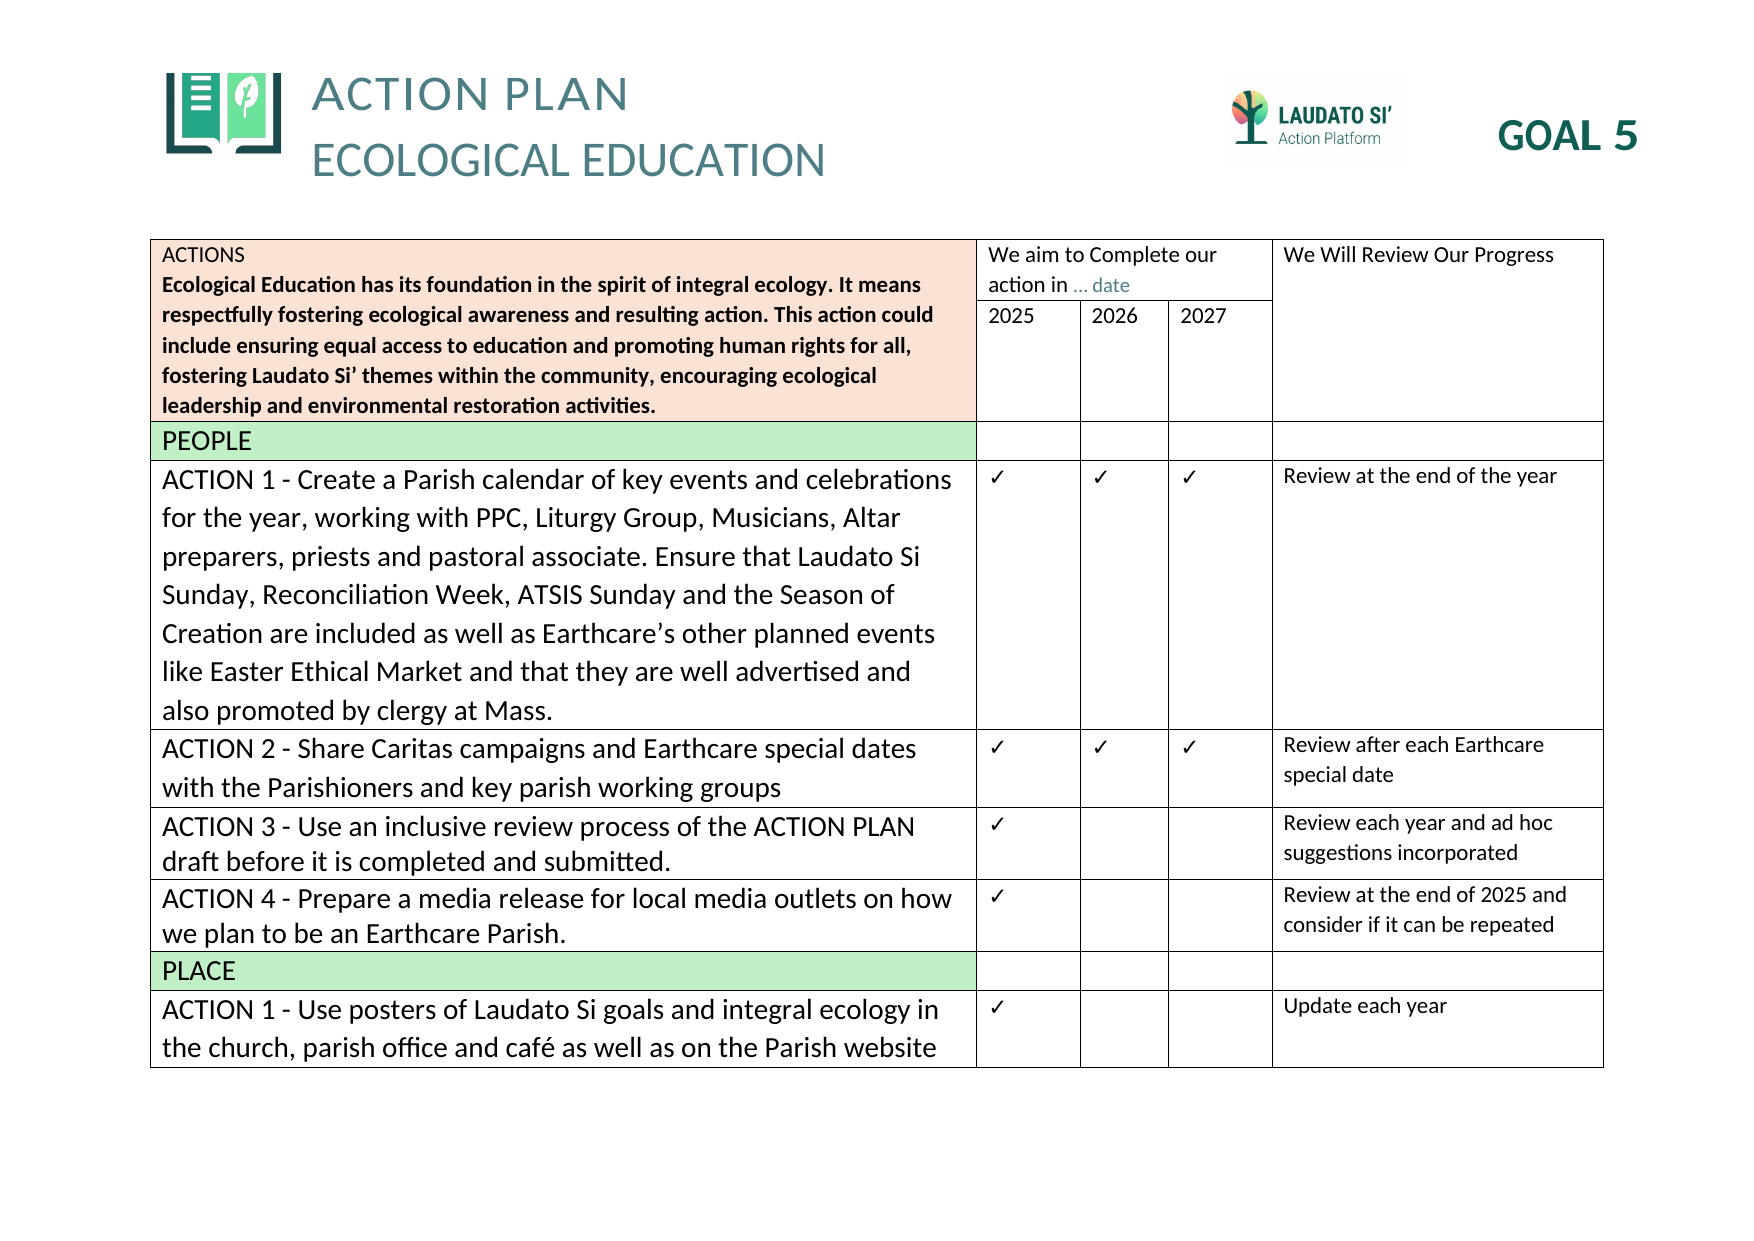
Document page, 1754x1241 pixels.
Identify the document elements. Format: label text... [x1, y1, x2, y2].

table_cell ✓ [1169, 730, 1272, 807]
table_cell ACTION 3 - Use an inclusive review process of the ACTION PLAN draft before it is completed and submitted. [151, 808, 976, 879]
table_cell ✓ [1169, 461, 1272, 729]
table_cell ACTION 1 - Use posters of Laudato Si goals and integral ecology in the church, parish office and café as well as on the Parish website [151, 991, 976, 1067]
table_cell ACTION 2 - Share Caritas campaigns and Earthcare special dates with the Parishioners and key parish working groups [151, 730, 976, 807]
table_cell [1169, 880, 1272, 951]
table_cell ✓ [977, 730, 1080, 807]
table_cell PEOPLE [151, 422, 976, 460]
table_cell ✓ [977, 808, 1080, 879]
table_cell Review each year and ad hoc suggestions incorporated [1273, 808, 1603, 879]
table_header We aim to Complete our action in … date [977, 240, 1272, 300]
table_cell ✓ [1081, 730, 1168, 807]
table_cell 2025 [977, 301, 1080, 421]
table_cell ✓ [977, 461, 1080, 729]
table_cell ✓ [977, 991, 1080, 1067]
picture [1225, 73, 1411, 167]
table_cell Update each year [1273, 991, 1603, 1067]
table_cell [1081, 991, 1168, 1067]
table_cell ACTION 1 - Create a Parish calendar of key events and celebrations for the year, working with PPC, Liturgy Group, Musicians, Altar preparers, priests and pastoral associate. Ensure that Laudato Si Sunday, Reconciliation Week, ATSIS Sunday and the Season of Creation are included as well as Earthcare’s other planned events like Easter Ethical Market and that they are well advertised and also promoted by clergy at Mass. [151, 461, 976, 729]
table_cell [1169, 952, 1272, 990]
table_cell ✓ [977, 880, 1080, 951]
table_cell [1081, 880, 1168, 951]
table_cell ACTION 4 - Prepare a media release for local media outlets on how we plan to be an Earthcare Parish. [151, 880, 976, 951]
table_cell [1169, 422, 1272, 460]
table_cell [977, 422, 1080, 460]
table_cell [1081, 422, 1168, 460]
table_header We Will Review Our Progress [1273, 240, 1603, 421]
picture [150, 73, 295, 167]
table_cell [1169, 808, 1272, 879]
table_cell Review after each Earthcare special date [1273, 730, 1603, 807]
table_header ACTIONS Ecological Education has its foundation in the spirit of integral ecology. It means respectfully fostering ecological awareness and resulting action. This action could include ensuring equal access to education and promoting human rights for all, fostering Laudato Si’ themes within the community, encouraging ecological leadership and environmental restoration activities. [151, 240, 976, 421]
table_cell [1273, 422, 1603, 460]
table_cell [1273, 952, 1603, 990]
table_cell 2027 [1169, 301, 1272, 421]
table_cell Review at the end of 2025 and consider if it can be repeated [1273, 880, 1603, 951]
table_cell Review at the end of the year [1273, 461, 1603, 729]
table_cell [1081, 808, 1168, 879]
table_cell [977, 952, 1080, 990]
table_cell PLACE [151, 952, 976, 990]
table_cell ✓ [1081, 461, 1168, 729]
table_cell [1081, 952, 1168, 990]
table_cell [1169, 991, 1272, 1067]
table_cell 2026 [1081, 301, 1168, 421]
